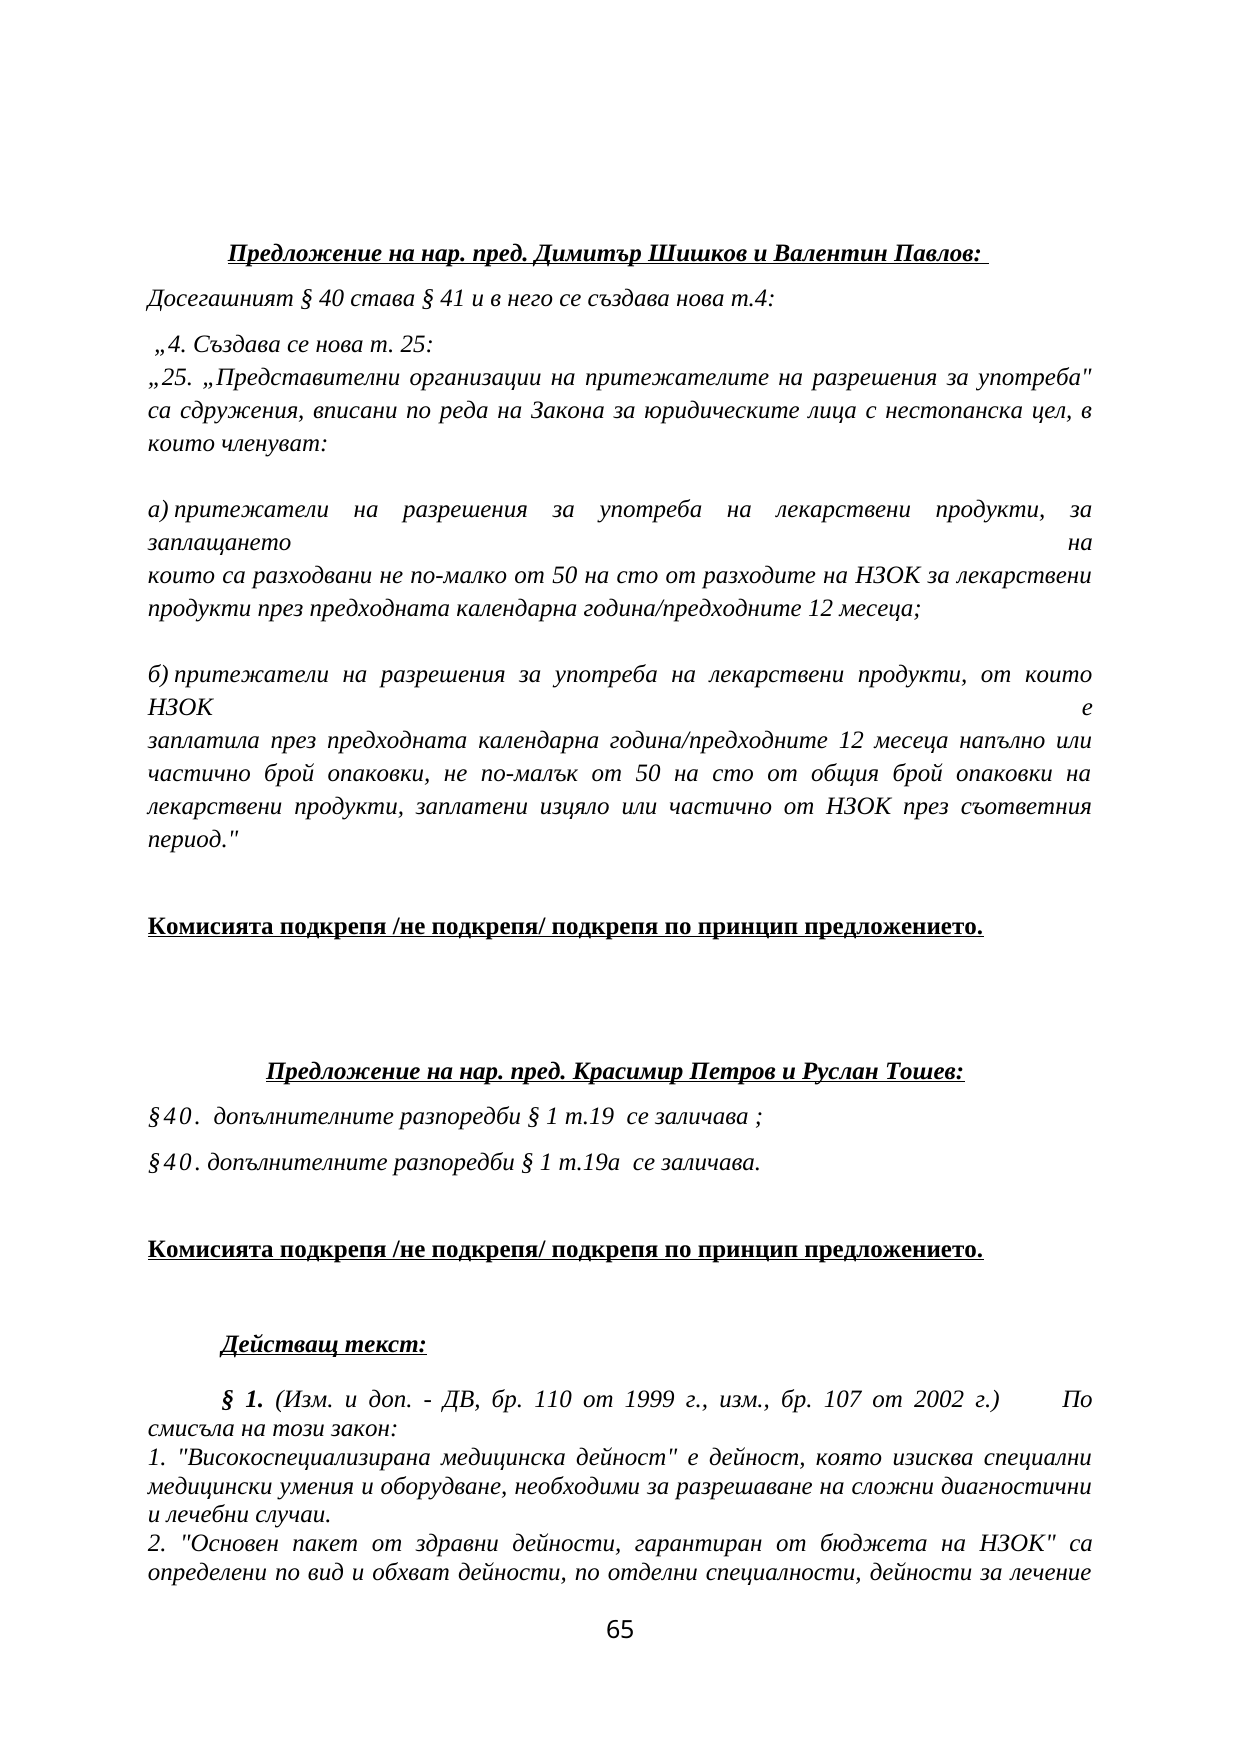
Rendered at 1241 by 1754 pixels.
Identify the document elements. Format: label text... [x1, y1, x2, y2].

text § 1. (Изм. и доп. - ДВ, бр. 110 от 1999 г., изм., бр. 107 от 2002 г.) По смисъла на този закон: [148, 1358, 1093, 1442]
text б) притежатели на разрешения за употреба на лекарствени продукти, от които НЗОК е заплатила през предходната календарна година/предходните 12 месеца напълно или частично брой опаковки, не по-малък от 50 на сто от общия брой опаковки на лекарствени продукти, заплатени изцяло или частично от НЗОК през съответния период." [148, 659, 1093, 853]
text §40. допълнителните разпоредби § 1 т.19а се заличава. [148, 1147, 1093, 1176]
text Предложение на нар. пред. Красимир Петров и Руслан Тошев: [192, 1056, 1093, 1085]
text Комисията подкрепя /не подкрепя/ подкрепя по принцип предложението. [148, 911, 1093, 940]
text „4. Създава се нова т. 25: [148, 329, 1093, 358]
text Действащ текст: [148, 1329, 1093, 1358]
text „25. „Представителни организации на притежателите на разрешения за употреба" са сдружения, вписани по реда на Закона за юридическите лица с нестопанска цел, в които членуват: [148, 362, 1093, 457]
text Комисията подкрепя /не подкрепя/ подкрепя по принцип предложението. [148, 1234, 1093, 1263]
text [148, 1528, 1093, 1586]
text 1. "Високоспециализирана медицинска дейност" е дейност, която изисква специални медицински умения и оборудване, необходими за разрешаване на сложни диагностични и лечебни случаи. [148, 1442, 1093, 1528]
text а) притежатели на разрешения за употреба на лекарствени продукти, за заплащането на които са разходвани не по-малко от 50 на сто от разходите на НЗОК за лекарствени продукти през предходната календарна година/предходните 12 месеца; [148, 494, 1093, 622]
text §40. допълнителните разпоредби § 1 т.19 се заличава ; [148, 1101, 1093, 1130]
text Предложение на нар. пред. Димитър Шишков и Валентин Павлов: [148, 238, 1093, 267]
text Досегашният § 40 става § 41 и в него се създава нова т.4: [148, 283, 1093, 312]
